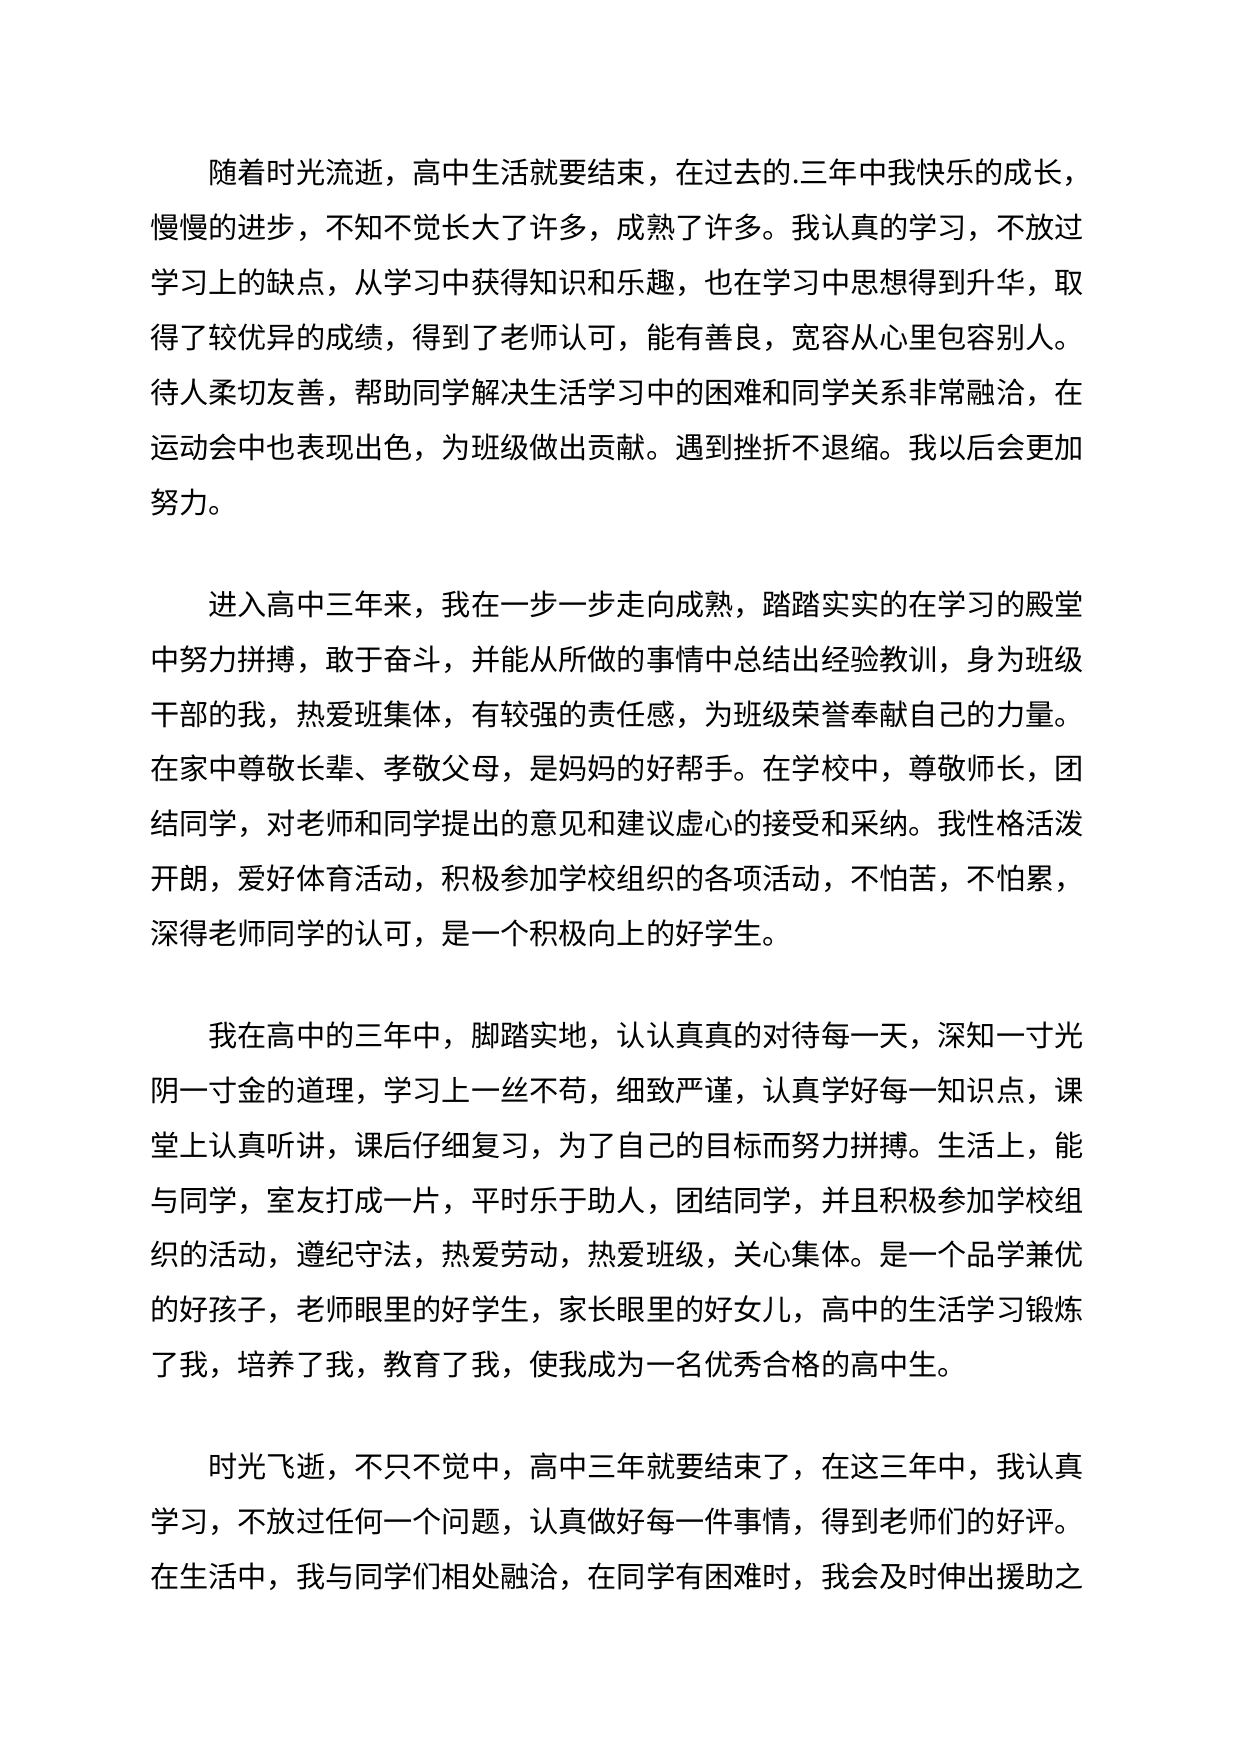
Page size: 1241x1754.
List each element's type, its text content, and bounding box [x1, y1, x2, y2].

text 随着时光流逝，高中生活就要结束，在过去的.三年中我快乐的成长，慢慢的进步，不知不觉长大了许多，成熟了许多。我认真的学习，不放过学习上的缺点，从学习中获得知识和乐趣，也在学习中思想得到升华，取得了较优异的成绩，得到了老师认可，能有善良，宽容从心里包容别人。待人柔切友善，帮助同学解决生活学习中的困难和同学关系非常融洽，在运动会中也表现出色，为班级做出贡献。遇到挫折不退缩。我以后会更加努力。 [150, 150, 1090, 522]
text 我在高中的三年中，脚踏实地，认认真真的对待每一天，深知一寸光阴一寸金的道理，学习上一丝不苟，细致严谨，认真学好每一知识点，课堂上认真听讲，课后仔细复习，为了自己的目标而努力拼搏。生活上，能与同学，室友打成一片，平时乐于助人，团结同学，并且积极参加学校组织的活动，遵纪守法，热爱劳动，热爱班级，关心集体。是一个品学兼优的好孩子，老师眼里的好学生，家长眼里的好女儿，高中的生活学习锻炼了我，培养了我，教育了我，使我成为一名优秀合格的高中生。 [150, 1012, 1090, 1384]
text 进入高中三年来，我在一步一步走向成熟，踏踏实实的在学习的殿堂中努力拼搏，敢于奋斗，并能从所做的事情中总结出经验教训，身为班级干部的我，热爱班集体，有较强的责任感，为班级荣誉奉献自己的力量。在家中尊敬长辈、孝敬父母，是妈妈的好帮手。在学校中，尊敬师长，团结同学，对老师和同学提出的意见和建议虚心的接受和采纳。我性格活泼开朗，爱好体育活动，积极参加学校组织的各项活动，不怕苦，不怕累，深得老师同学的认可，是一个积极向上的好学生。 [150, 581, 1090, 953]
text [150, 1443, 1090, 1596]
